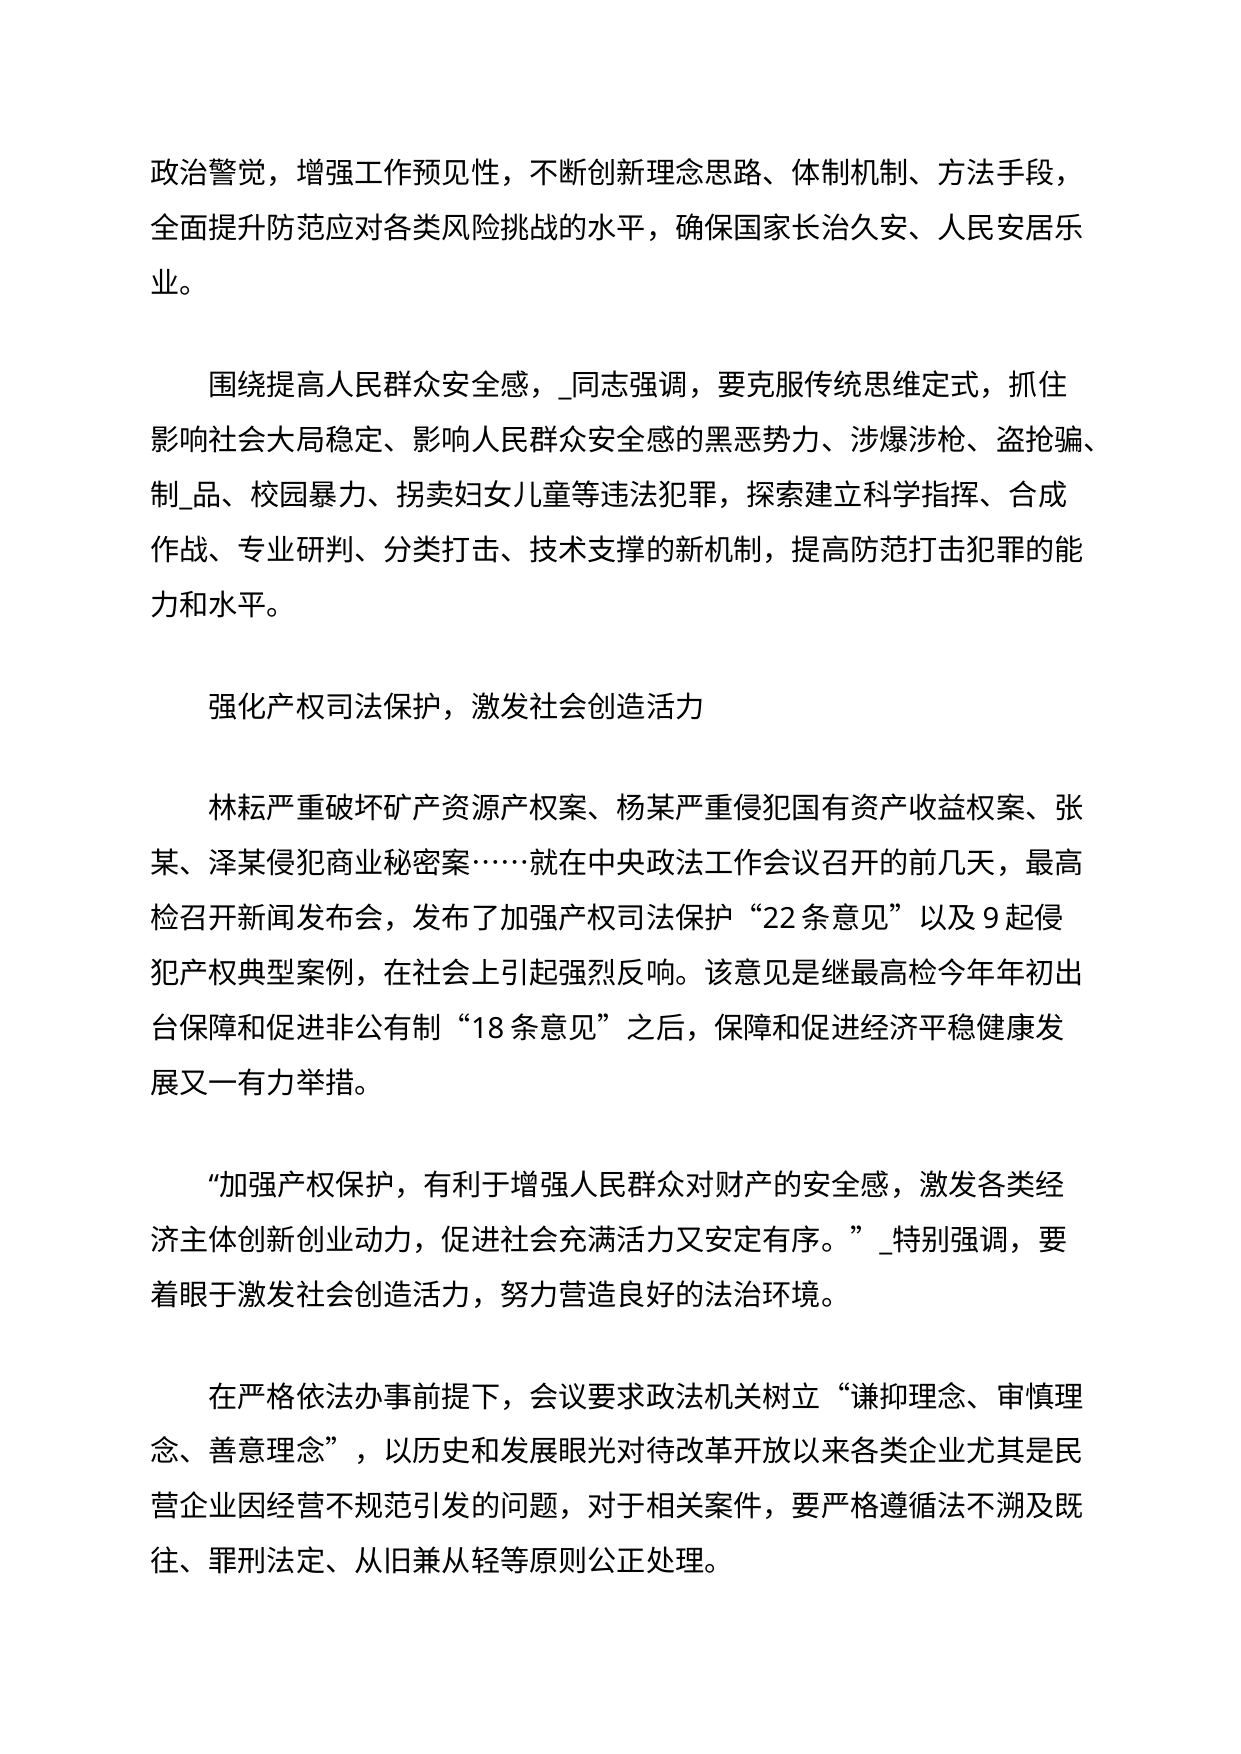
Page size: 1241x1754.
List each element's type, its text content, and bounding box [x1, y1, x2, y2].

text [150, 150, 1090, 302]
text 围绕提高人民群众安全感，_同志强调，要克服传统思维定式，抓住影响社会大局稳定、影响人民群众安全感的黑恶势力、涉爆涉枪、盗抢骗、制_品、校园暴力、拐卖妇女儿童等违法犯罪，探索建立科学指挥、合成作战、专业研判、分类打击、技术支撑的新机制，提高防范打击犯罪的能力和水平。 [150, 362, 1090, 624]
text “加强产权保护，有利于增强人民群众对财产的安全感，激发各类经济主体创新创业动力，促进社会充满活力又安定有序。”_特别强调，要着眼于激发社会创造活力，努力营造良好的法治环境。 [150, 1161, 1090, 1314]
text 强化产权司法保护，激发社会创造活力 [150, 683, 1090, 725]
text 在严格依法办事前提下，会议要求政法机关树立“谦抑理念、审慎理念、善意理念”，以历史和发展眼光对待改革开放以来各类企业尤其是民营企业因经营不规范引发的问题，对于相关案件，要严格遵循法不溯及既往、罪刑法定、从旧兼从轻等原则公正处理。 [150, 1373, 1090, 1580]
text 林耘严重破坏矿产资源产权案、杨某严重侵犯国有资产收益权案、张某、泽某侵犯商业秘密案……就在中央政法工作会议召开的前几天，最高检召开新闻发布会，发布了加强产权司法保护“22条意见”以及9起侵犯产权典型案例，在社会上引起强烈反响。该意见是继最高检今年年初出台保障和促进非公有制“18条意见”之后，保障和促进经济平稳健康发展又一有力举措。 [150, 785, 1090, 1102]
